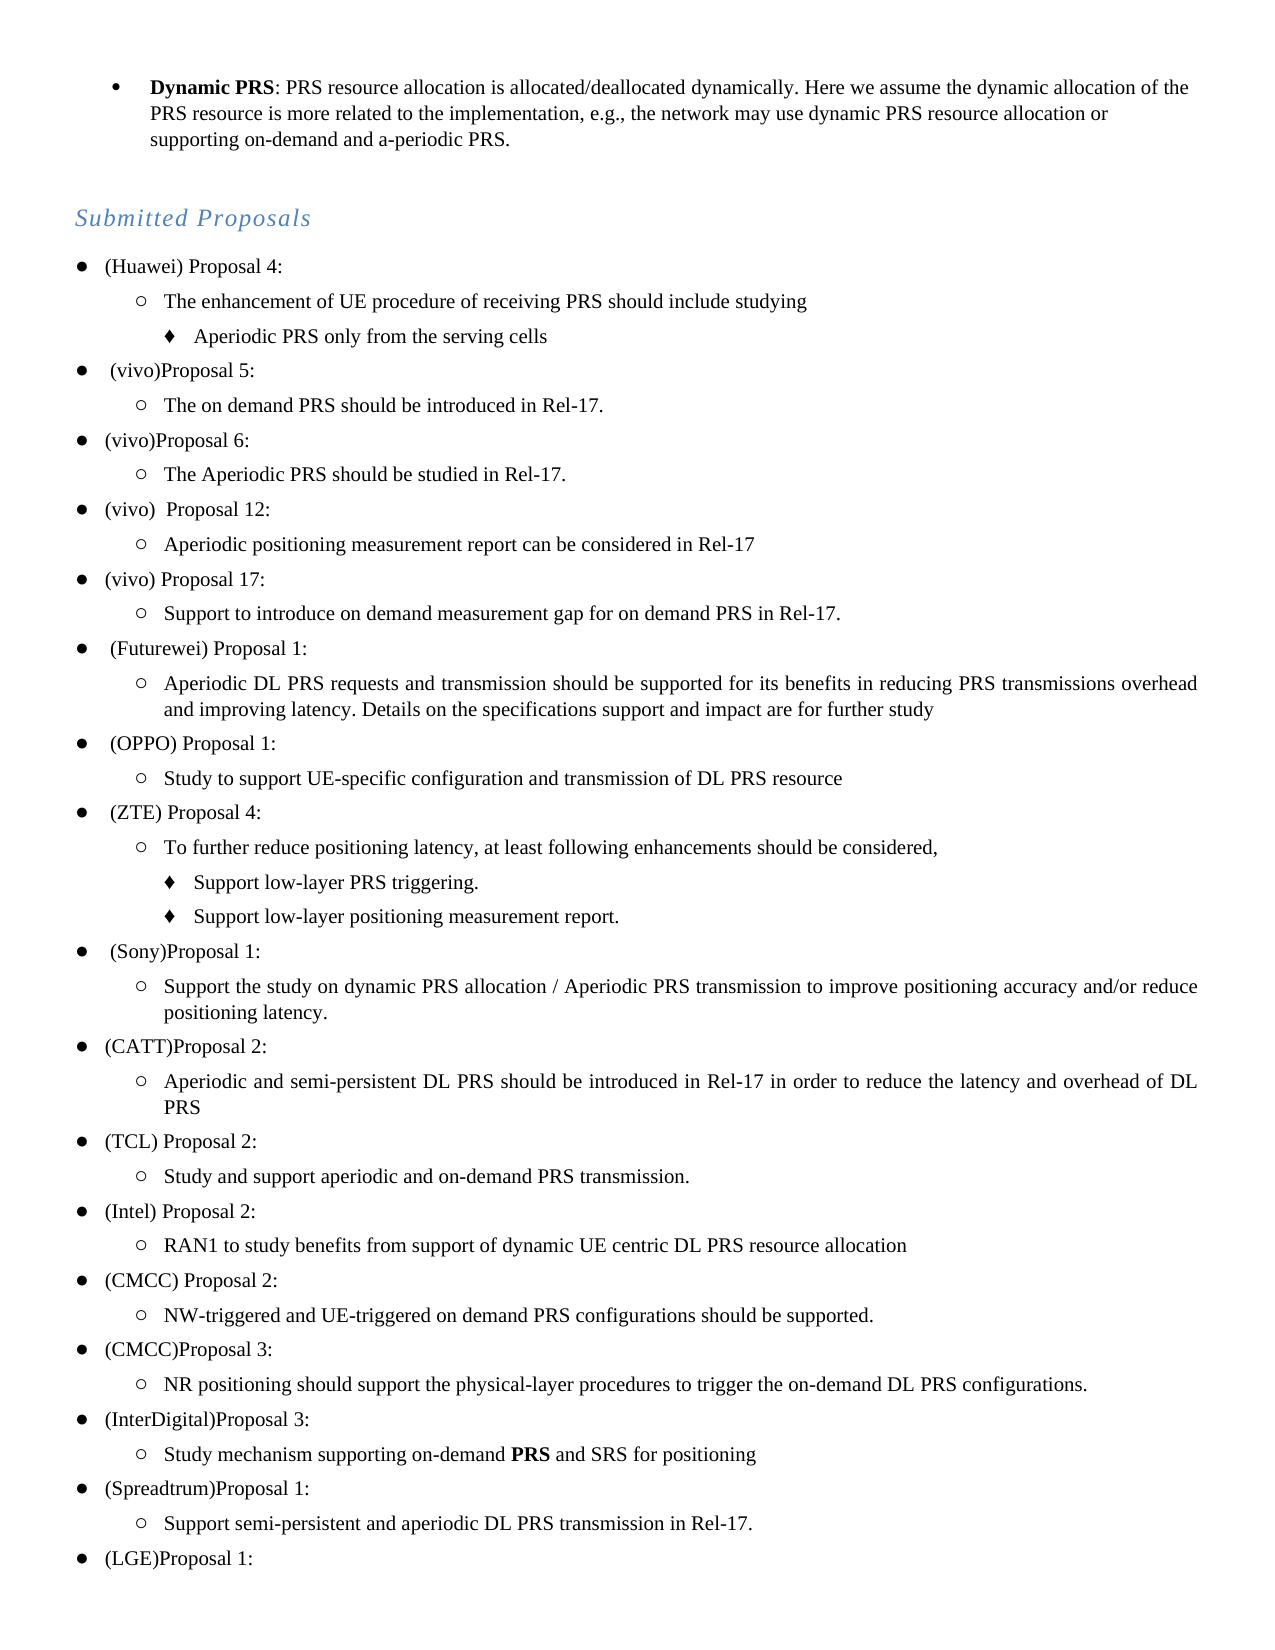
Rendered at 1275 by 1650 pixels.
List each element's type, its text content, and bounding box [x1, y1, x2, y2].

list NR positioning should support the physical-layer procedures to trigger the on-demand DL PRS configurations. [134, 1370, 1200, 1397]
list Support the study on dynamic PRS allocation / Aperiodic PRS transmission to improve positioning accuracy and/or reduce positioning latency. [134, 972, 1200, 1024]
list Study mechanism supporting on-demand PRS and SRS for positioning [134, 1439, 1200, 1466]
text (InterDigital)Proposal 3: [75, 1405, 1200, 1431]
text (CMCC)Proposal 3: [75, 1336, 1200, 1362]
list Dynamic PRS: PRS resource allocation is allocated/deallocated dynamically. Here we assume the dynamic allocation of the PRS resource is more related to the implementation, e.g., the network may use dynamic PRS resource allocation or supporting on-demand and a-periodic PRS. [112, 75, 1200, 151]
list Aperiodic positioning measurement report can be considered in Rel-17 [134, 530, 1200, 556]
text (vivo) Proposal 17: [75, 564, 1200, 591]
list Aperiodic PRS only from the serving cells [164, 322, 1200, 348]
list Aperiodic and semi-persistent DL PRS should be introduced in Rel-17 in order to reduce the latency and overhead of DL PRS [134, 1067, 1200, 1119]
list To further reduce positioning latency, at least following enhancements should be considered, [134, 833, 1200, 859]
list Study and support aperiodic and on-demand PRS transmission. [134, 1162, 1200, 1188]
text (CMCC) Proposal 2: [75, 1266, 1200, 1292]
list Study to support UE-specific configuration and transmission of DL PRS resource [134, 764, 1200, 790]
list The Aperiodic PRS should be studied in Rel-17. [134, 461, 1200, 487]
subtitle Submitted Proposals [75, 203, 1200, 231]
text (OPPO) Proposal 1: [75, 729, 1200, 755]
text (Huawei) Proposal 4: [75, 252, 1200, 279]
text (TCL) Proposal 2: [75, 1127, 1200, 1154]
list Support semi-persistent and aperiodic DL PRS transmission in Rel-17. [134, 1509, 1200, 1535]
text (vivo)Proposal 5: [75, 356, 1200, 383]
list Support low-layer positioning measurement report. [164, 902, 1200, 929]
list Support to introduce on demand measurement gap for on demand PRS in Rel-17. [134, 599, 1200, 626]
text (Futurewei) Proposal 1: [75, 634, 1200, 660]
text (vivo) Proposal 12: [75, 495, 1200, 522]
list Support low-layer PRS triggering. [164, 868, 1200, 894]
list NW-triggered and UE-triggered on demand PRS configurations should be supported. [134, 1301, 1200, 1327]
text (ZTE) Proposal 4: [75, 798, 1200, 825]
text (Spreadtrum)Proposal 1: [75, 1474, 1200, 1501]
list The on demand PRS should be introduced in Rel-17. [134, 391, 1200, 417]
text (vivo)Proposal 6: [75, 426, 1200, 452]
text (Intel) Proposal 2: [75, 1197, 1200, 1223]
list The enhancement of UE procedure of receiving PRS should include studying [134, 287, 1200, 313]
text (LGE)Proposal 1: [75, 1544, 1200, 1570]
text (CATT)Proposal 2: [75, 1032, 1200, 1059]
list RAN1 to study benefits from support of dynamic UE centric DL PRS resource allocation [134, 1231, 1200, 1258]
text (Sony)Proposal 1: [75, 937, 1200, 963]
list Aperiodic DL PRS requests and transmission should be supported for its benefits in reducing PRS transmissions overhead and improving latency. Details on the specifications support and impact are for further study [134, 669, 1200, 721]
